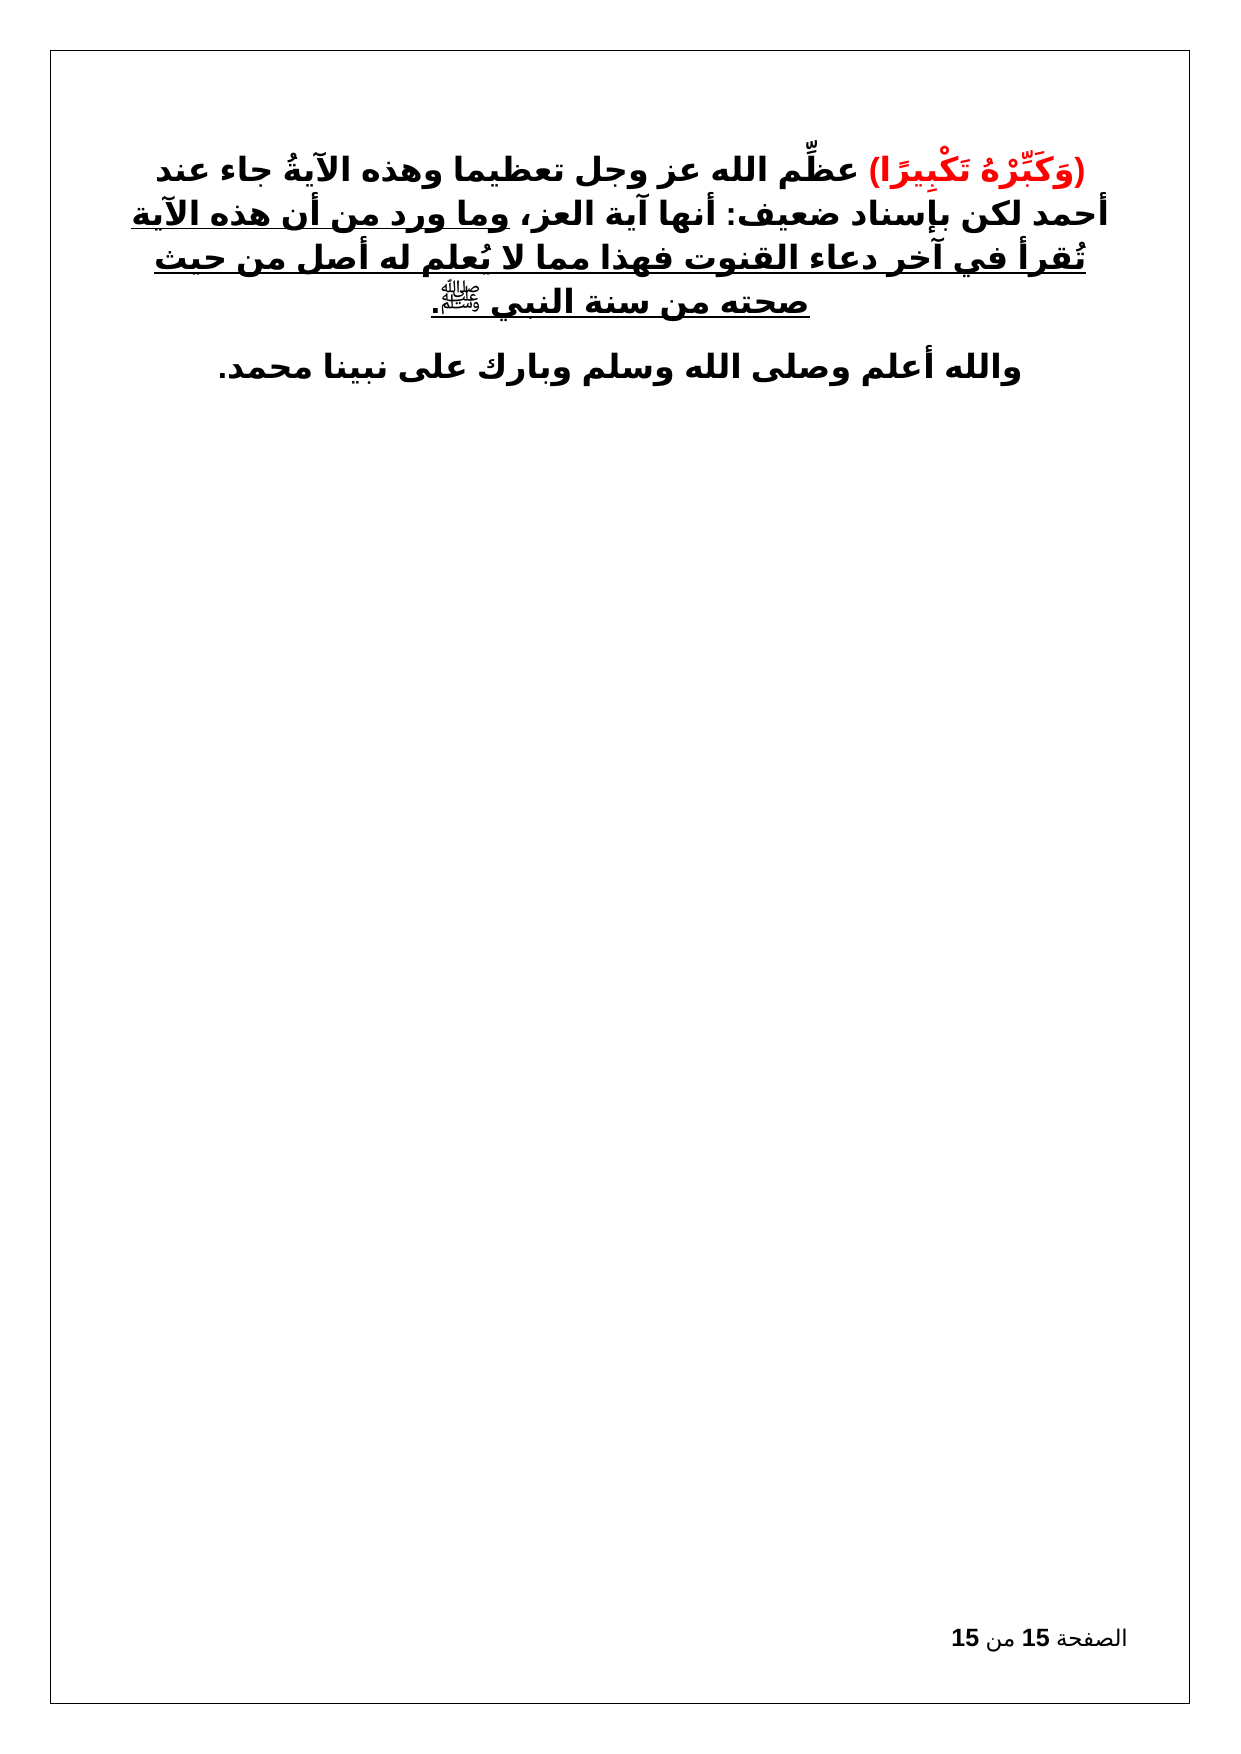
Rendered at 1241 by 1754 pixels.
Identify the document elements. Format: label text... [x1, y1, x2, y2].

text (وَكَبِّرْهُ تَكْبِيرًا) عظِّم الله عز وجل تعظيما وهذه الآيةُ جاء عند أحمد لكن بإسناد ضعيف: أنها آية العز، وما ورد من أن هذه الآية تُقرأ في آخر دعاء القنوت فهذا مما لا يُعلم له أصل من حيث صحته من سنة النبي ﷺ. [112, 150, 1128, 321]
text والله أعلم وصلى الله وسلم وبارك على نبينا محمد. [112, 347, 1128, 386]
